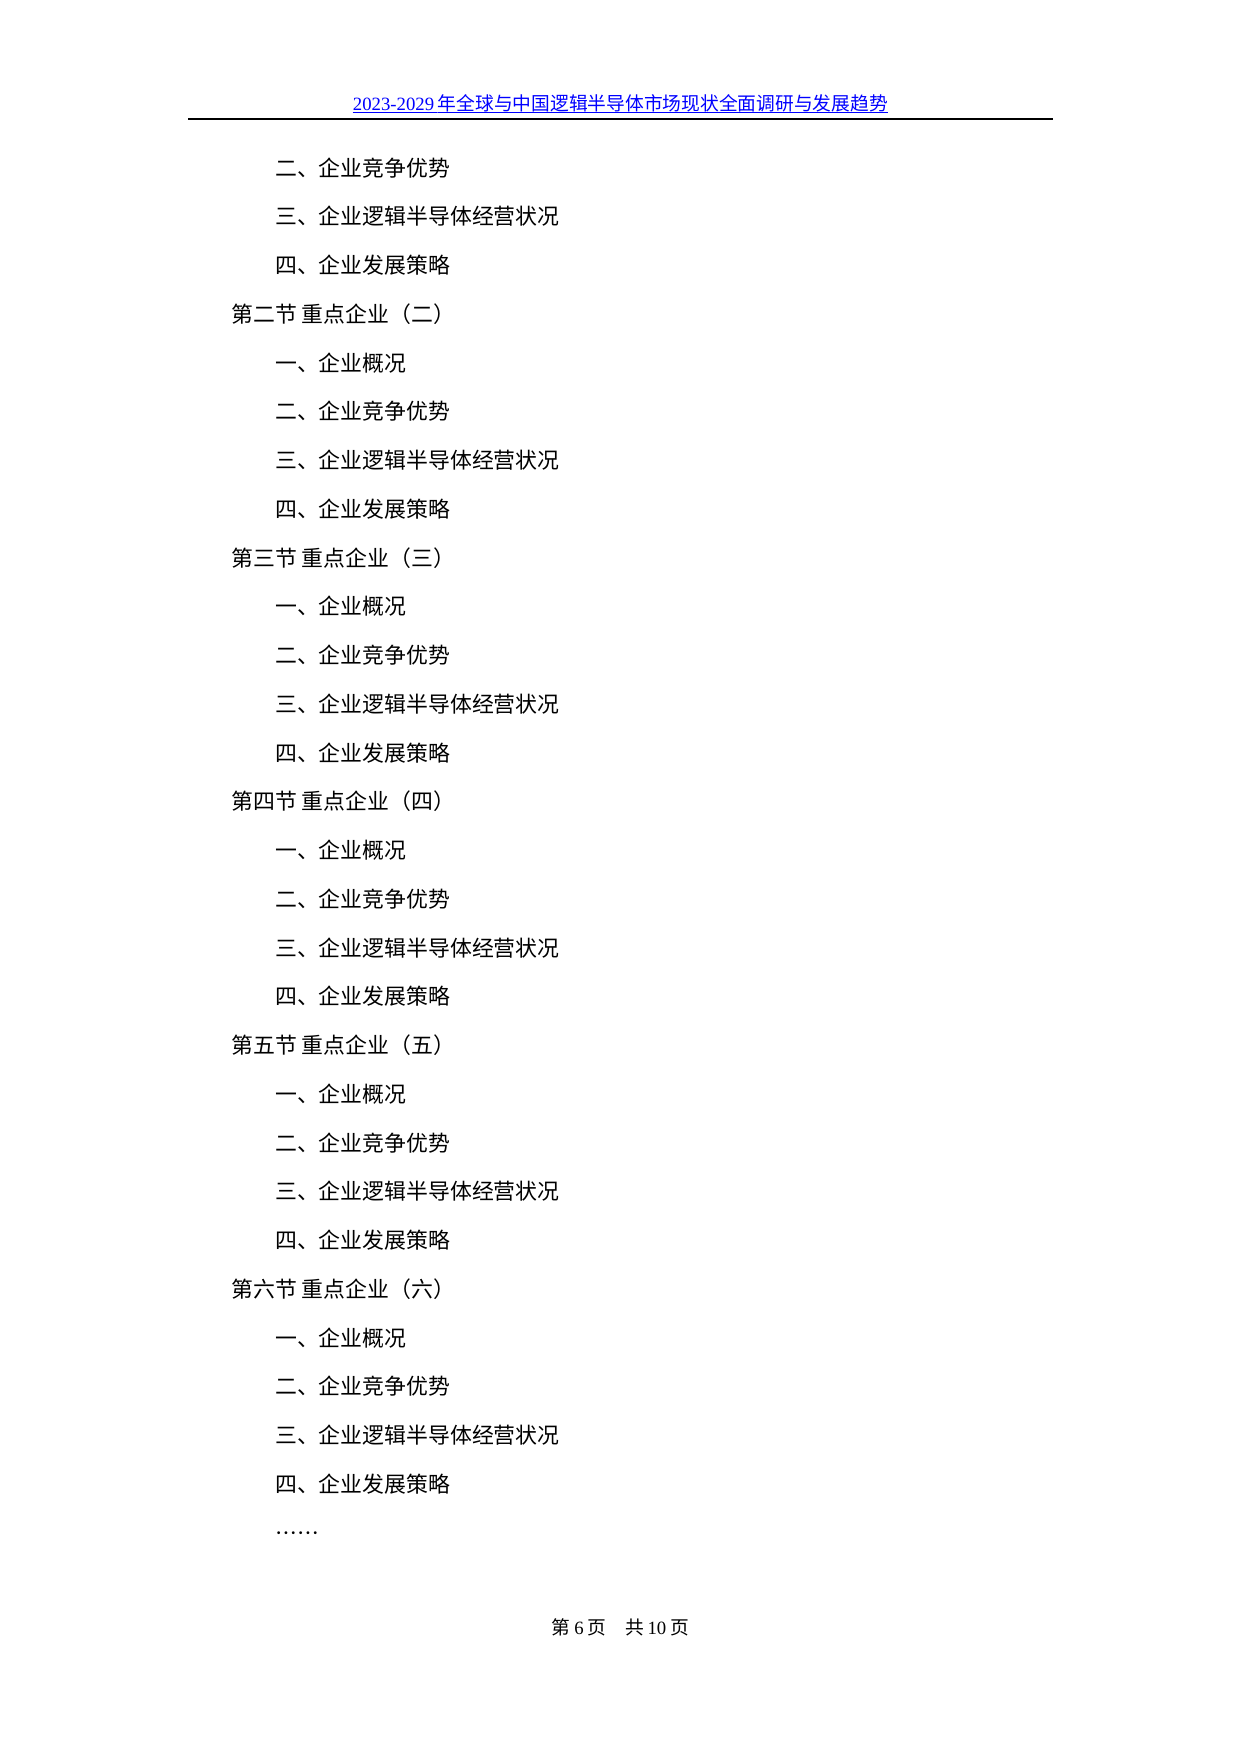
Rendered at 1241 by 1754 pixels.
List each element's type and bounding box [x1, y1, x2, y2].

text [187, 150, 1053, 1548]
